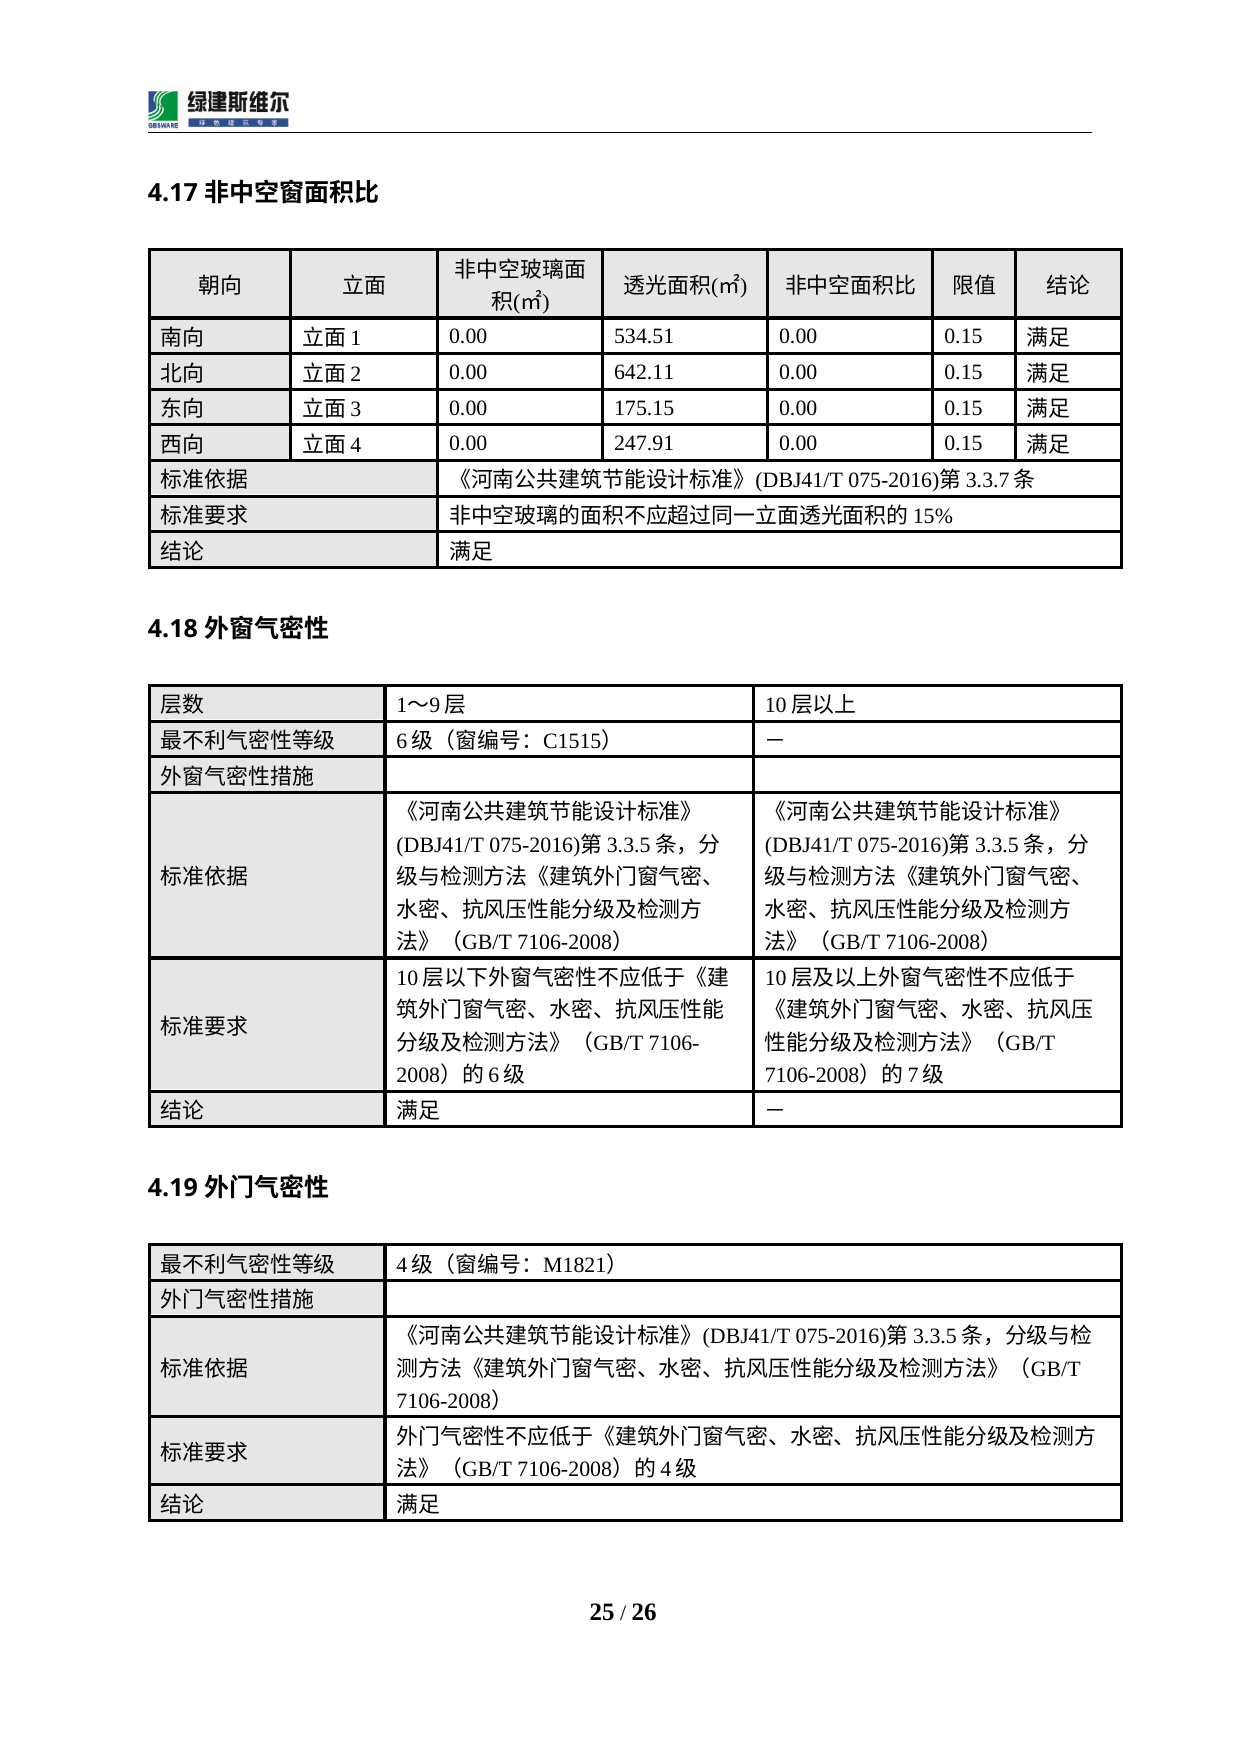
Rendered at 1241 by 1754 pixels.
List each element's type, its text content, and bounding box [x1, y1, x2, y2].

picture [147, 88, 290, 130]
table_cell － [755, 723, 1120, 755]
table_cell 东向 [151, 391, 289, 423]
subtitle 外窗气密性 [148, 594, 1092, 659]
table_cell 175.15 [604, 391, 766, 423]
table_header 朝向 [151, 251, 289, 316]
table_cell 满足 [1017, 355, 1120, 388]
table_cell 0.00 [769, 355, 931, 388]
table_header 1～9层 [387, 687, 752, 719]
table_header 非中空玻璃面积(㎡) [439, 251, 601, 316]
table_cell 0.00 [439, 391, 601, 423]
table_cell 满足 [1017, 426, 1120, 459]
table_header 限值 [934, 251, 1014, 316]
table_cell 0.00 [439, 355, 601, 388]
table_cell 标准依据 [151, 1318, 383, 1415]
table_cell 标准要求 [151, 1418, 383, 1483]
table_header 立面 [292, 251, 436, 316]
table_cell － [755, 1093, 1120, 1125]
table_cell 0.00 [769, 320, 931, 352]
table_cell 0.15 [934, 426, 1014, 459]
table_cell 0.15 [934, 355, 1014, 388]
table_cell 642.11 [604, 355, 766, 388]
table_cell 西向 [151, 426, 289, 459]
table_cell 北向 [151, 355, 289, 388]
table_cell 满足 [387, 1093, 752, 1125]
table_cell 标准依据 [151, 462, 436, 494]
table_cell 10层以下外窗气密性不应低于《建筑外门窗气密、水密、抗风压性能分级及检测方法》（GB/T 7106-2008）的6级 [387, 960, 752, 1089]
table_header 非中空面积比 [769, 251, 931, 316]
table_header 层数 [151, 687, 383, 719]
table_cell 0.00 [769, 391, 931, 423]
table_cell 结论 [151, 1486, 383, 1519]
table_cell 0.15 [934, 320, 1014, 352]
subtitle 非中空窗面积比 [148, 158, 1092, 223]
table_cell 立面2 [292, 355, 436, 388]
table_cell 结论 [151, 1093, 383, 1125]
table_cell 外门气密性措施 [151, 1282, 383, 1314]
table_cell 《河南公共建筑节能设计标准》(DBJ41/T 075-2016)第3.3.5条，分级与检测方法《建筑外门窗气密、水密、抗风压性能分级及检测方法》（GB/T 7106-2008） [755, 794, 1120, 956]
table_cell 10层及以上外窗气密性不应低于《建筑外门窗气密、水密、抗风压性能分级及检测方法》（GB/T 7106-2008）的7级 [755, 960, 1120, 1089]
table_cell 《河南公共建筑节能设计标准》(DBJ41/T 075-2016)第3.3.5条，分级与检测方法《建筑外门窗气密、水密、抗风压性能分级及检测方法》（GB/T 7106-2008） [387, 1318, 1120, 1415]
table_cell 534.51 [604, 320, 766, 352]
table_cell 立面4 [292, 426, 436, 459]
table_cell 外窗气密性措施 [151, 758, 383, 791]
table_cell 0.00 [439, 426, 601, 459]
table_cell 0.00 [769, 426, 931, 459]
subtitle 外门气密性 [148, 1153, 1092, 1218]
table_cell 0.00 [439, 320, 601, 352]
table_header 4级（窗编号：M1821） [387, 1246, 1120, 1279]
table_cell 6级（窗编号：C1515） [387, 723, 752, 755]
table_cell 立面3 [292, 391, 436, 423]
table_cell 标准依据 [151, 794, 383, 956]
table_cell [387, 1282, 1120, 1314]
table_cell 非中空玻璃的面积不应超过同一立面透光面积的15% [439, 498, 1120, 530]
table_cell 标准要求 [151, 498, 436, 530]
table_cell 满足 [1017, 320, 1120, 352]
table_cell 《河南公共建筑节能设计标准》(DBJ41/T 075-2016)第3.3.7条 [439, 462, 1120, 494]
table_cell 结论 [151, 533, 436, 566]
table_cell 满足 [439, 533, 1120, 566]
table_cell 满足 [387, 1486, 1120, 1519]
table_cell 立面1 [292, 320, 436, 352]
table_cell 最不利气密性等级 [151, 723, 383, 755]
table_cell 247.91 [604, 426, 766, 459]
table_cell 满足 [1017, 391, 1120, 423]
table_cell 标准要求 [151, 960, 383, 1089]
table_header 结论 [1017, 251, 1120, 316]
table_header 透光面积(㎡) [604, 251, 766, 316]
table_cell 0.15 [934, 391, 1014, 423]
table_cell 《河南公共建筑节能设计标准》(DBJ41/T 075-2016)第3.3.5条，分级与检测方法《建筑外门窗气密、水密、抗风压性能分级及检测方法》（GB/T 7106-2008） [387, 794, 752, 956]
table_cell [755, 758, 1120, 791]
table_header 最不利气密性等级 [151, 1246, 383, 1279]
table_cell [387, 758, 752, 791]
table_cell 南向 [151, 320, 289, 352]
table_header 10层以上 [755, 687, 1120, 719]
table_cell 外门气密性不应低于《建筑外门窗气密、水密、抗风压性能分级及检测方法》（GB/T 7106-2008）的4级 [387, 1418, 1120, 1483]
